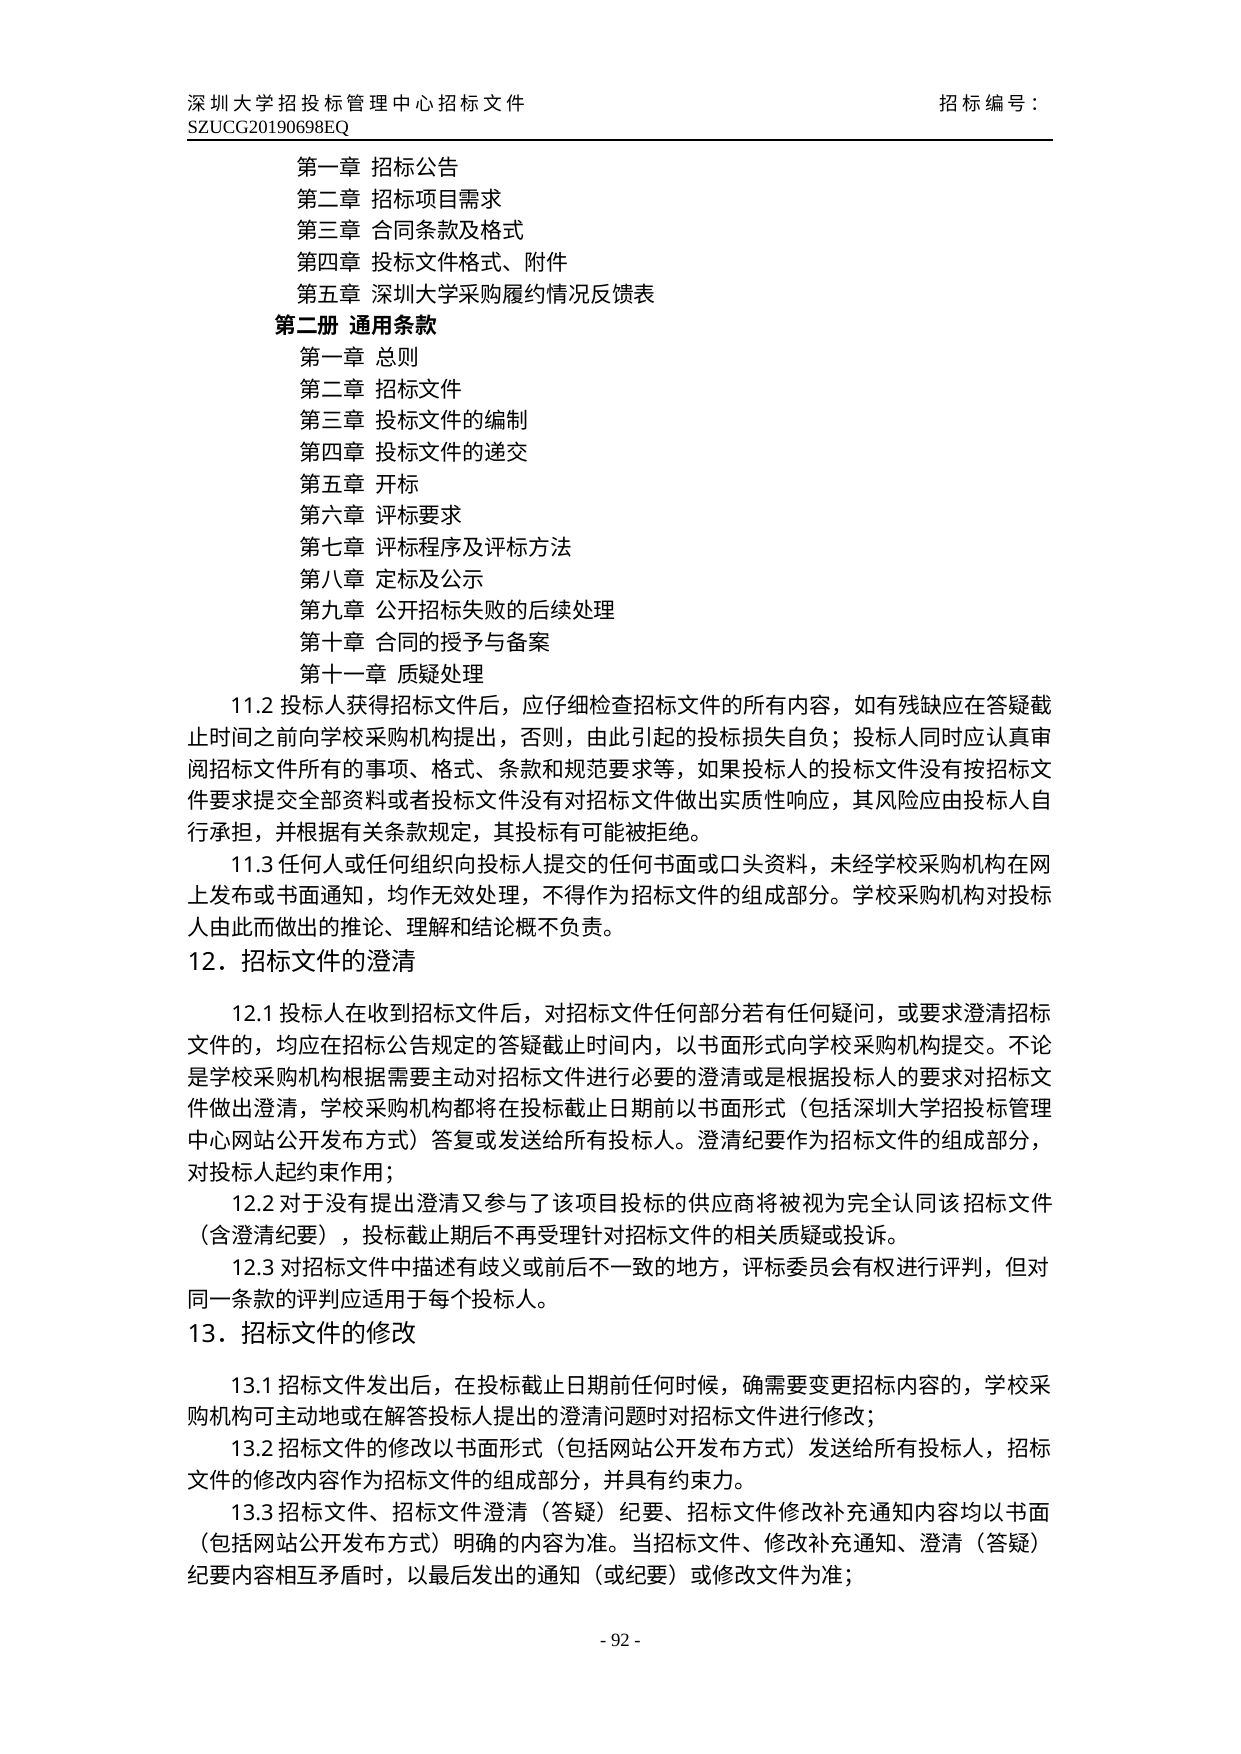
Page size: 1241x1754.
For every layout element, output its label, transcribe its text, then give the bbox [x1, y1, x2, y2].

text 13.3招标文件、招标文件澄清（答疑）纪要、招标文件修改补充通知内容均以书面（包括网站公开发布方式）明确的内容为准。当招标文件、修改补充通知、澄清（答疑）纪要内容相互矛盾时，以最后发出的通知（或纪要）或修改文件为准； [187, 1494, 1053, 1589]
list 第四章 投标文件的递交 [187, 435, 1053, 467]
list 第三章 投标文件的编制 [187, 403, 1053, 435]
text 11.2 投标人获得招标文件后，应仔细检查招标文件的所有内容，如有残缺应在答疑截止时间之前向学校采购机构提出，否则，由此引起的投标损失自负；投标人同时应认真审阅招标文件所有的事项、格式、条款和规范要求等，如果投标人的投标文件没有按招标文件要求提交全部资料或者投标文件没有对招标文件做出实质性响应，其风险应由投标人自行承担，并根据有关条款规定，其投标有可能被拒绝。 [187, 688, 1053, 847]
text 12．招标文件的澄清 [187, 942, 1053, 978]
list 第十章 合同的授予与备案 [187, 625, 1053, 657]
text 12.2对于没有提出澄清又参与了该项目投标的供应商将被视为完全认同该招标文件（含澄清纪要），投标截止期后不再受理针对招标文件的相关质疑或投诉。 [187, 1186, 1053, 1250]
list 第一章 总则 [187, 340, 1053, 372]
text 13.2招标文件的修改以书面形式（包括网站公开发布方式）发送给所有投标人，招标文件的修改内容作为招标文件的组成部分，并具有约束力。 [187, 1431, 1053, 1494]
list 第六章 评标要求 [187, 498, 1053, 530]
text 12.1投标人在收到招标文件后，对招标文件任何部分若有任何疑问，或要求澄清招标文件的，均应在招标公告规定的答疑截止时间内，以书面形式向学校采购机构提交。不论是学校采购机构根据需要主动对招标文件进行必要的澄清或是根据投标人的要求对招标文件做出澄清，学校采购机构都将在投标截止日期前以书面形式（包括深圳大学招投标管理中心网站公开发布方式）答复或发送给所有投标人。澄清纪要作为招标文件的组成部分，对投标人起约束作用； [187, 996, 1053, 1186]
text 第四章 投标文件格式、附件 [253, 245, 1053, 277]
text 第三章 合同条款及格式 [253, 213, 1053, 245]
list 第七章 评标程序及评标方法 [187, 530, 1053, 562]
list 第二章 招标文件 [187, 372, 1053, 403]
list 第十一章 质疑处理 [187, 657, 1053, 688]
text 11.3任何人或任何组织向投标人提交的任何书面或口头资料，未经学校采购机构在网上发布或书面通知，均作无效处理，不得作为招标文件的组成部分。学校采购机构对投标人由此而做出的推论、理解和结论概不负责。 [187, 847, 1053, 942]
text 第二章 招标项目需求 [253, 182, 1053, 213]
list 第五章 开标 [187, 467, 1053, 498]
text 12.3 对招标文件中描述有歧义或前后不一致的地方，评标委员会有权进行评判，但对同一条款的评判应适用于每个投标人。 [187, 1250, 1053, 1313]
list 第九章 公开招标失败的后续处理 [187, 593, 1053, 625]
list 第八章 定标及公示 [187, 562, 1053, 593]
text 第二册 通用条款 [231, 308, 1053, 340]
text 第五章 深圳大学采购履约情况反馈表 [253, 277, 1053, 308]
text 第一章 招标公告 [253, 150, 1053, 182]
text 13．招标文件的修改 [187, 1313, 1053, 1349]
text 13.1招标文件发出后，在投标截止日期前任何时候，确需要变更招标内容的，学校采购机构可主动地或在解答投标人提出的澄清问题时对招标文件进行修改； [187, 1368, 1053, 1431]
